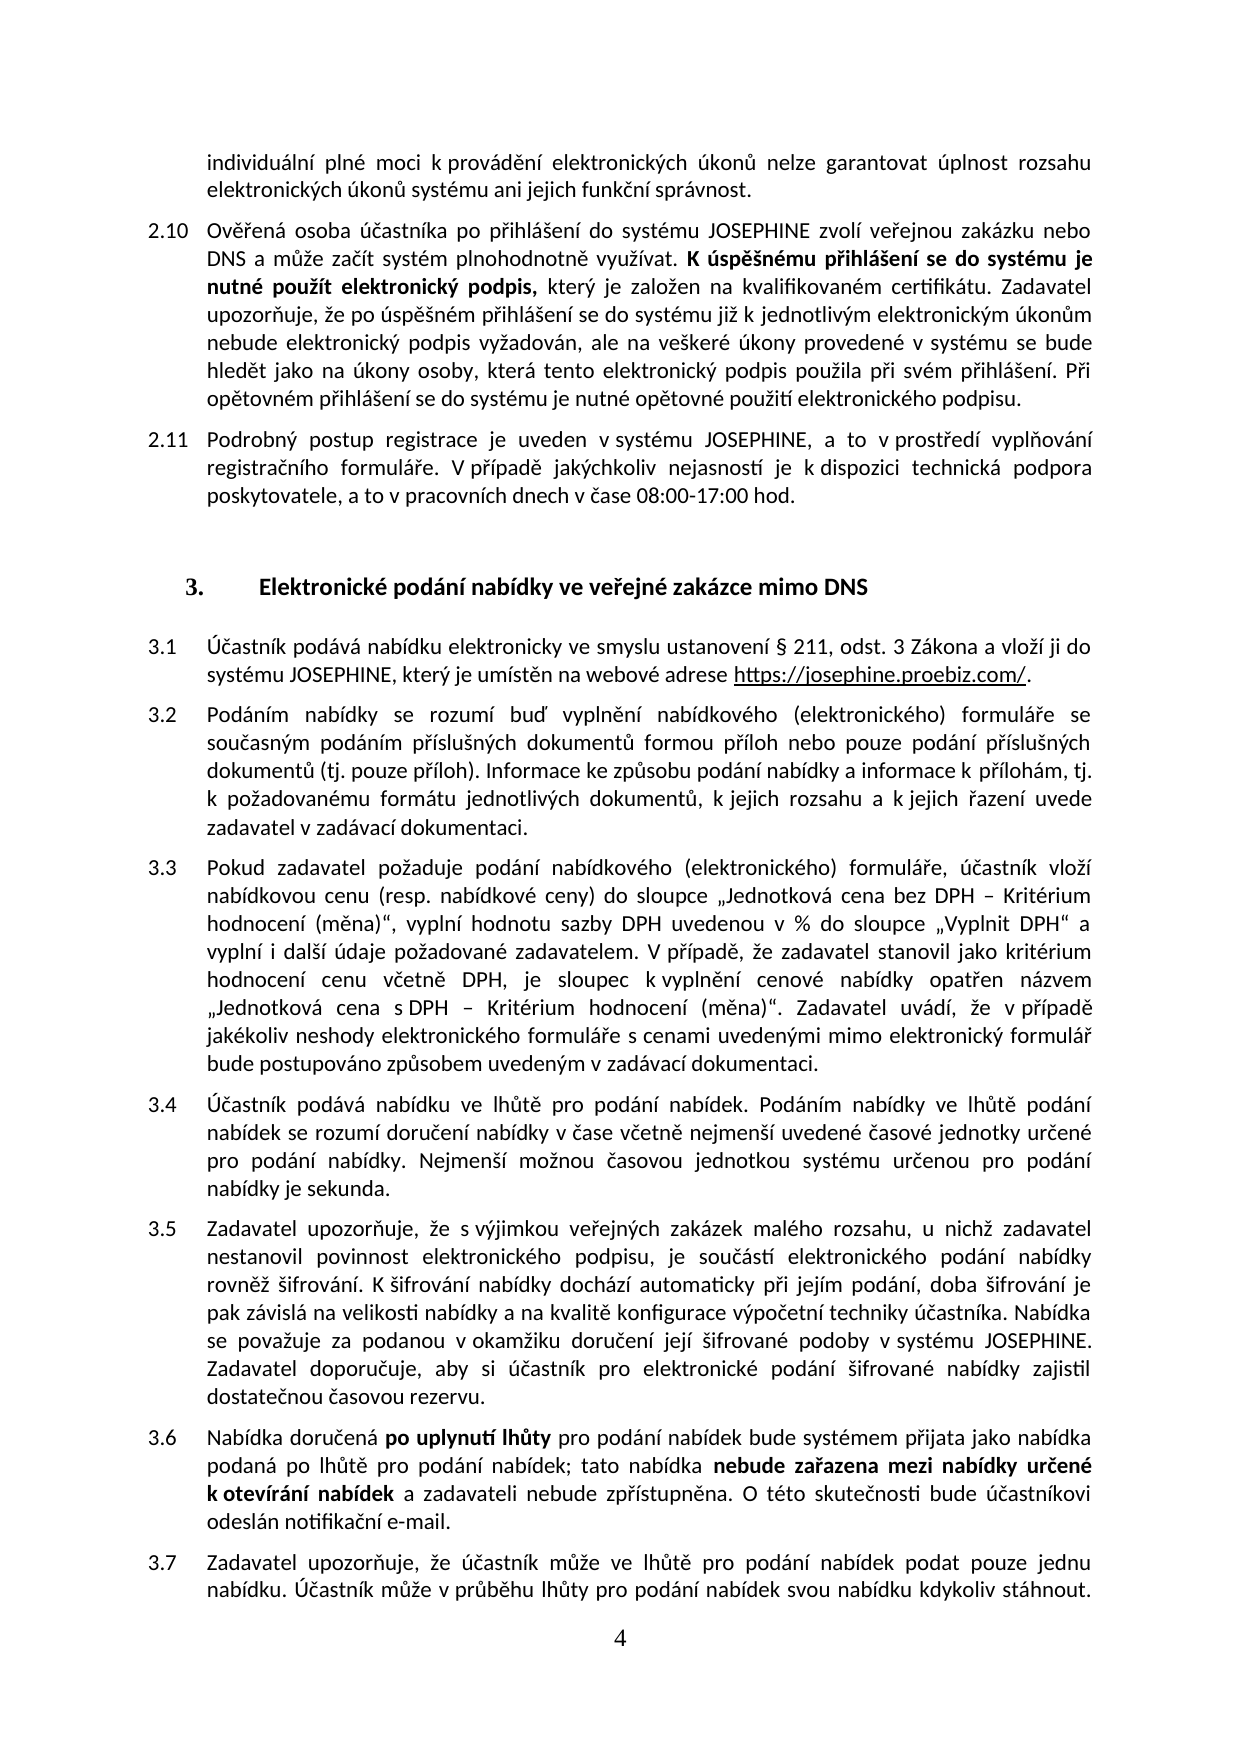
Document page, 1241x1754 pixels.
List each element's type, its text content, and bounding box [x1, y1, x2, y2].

text 3.3 Pokud zadavatel požaduje podání nabídkového (elektronického) formuláře, účastník vloží nabídkovou cenu (resp. nabídkové ceny) do sloupce „Jednotková cena bez DPH – Kritérium hodnocení (měna)“, vyplní hodnotu sazby DPH uvedenou v % do sloupce „Vyplnit DPH“ a vyplní i další údaje požadované zadavatelem. V případě, že zadavatel stanovil jako kritérium hodnocení cenu včetně DPH, je sloupec k vyplnění cenové nabídky opatřen názvem „Jednotková cena s DPH – Kritérium hodnocení (měna)“. Zadavatel uvádí, že v případě jakékoliv neshody elektronického formuláře s cenami uvedenými mimo elektronický formulář bude postupováno způsobem uvedeným v zadávací dokumentaci. [148, 853, 1093, 1077]
text 3.5 Zadavatel upozorňuje, že s výjimkou veřejných zakázek malého rozsahu, u nichž zadavatel nestanovil povinnost elektronického podpisu, je součástí elektronického podání nabídky rovněž šifrování. K šifrování nabídky dochází automaticky při jejím podání, doba šifrování je pak závislá na velikosti nabídky a na kvalitě konfigurace výpočetní techniky účastníka. Nabídka se považuje za podanou v okamžiku doručení její šifrované podoby v systému JOSEPHINE. Zadavatel doporučuje, aby si účastník pro elektronické podání šifrované nabídky zajistil dostatečnou časovou rezervu. [148, 1214, 1093, 1411]
text 3.6 Nabídka doručená po uplynutí lhůty pro podání nabídek bude systémem přijata jako nabídka podaná po lhůtě pro podání nabídek; tato nabídka nebude zařazena mezi nabídky určené k otevírání nabídek a zadavateli nebude zpřístupněna. O této skutečnosti bude účastníkovi odeslán notifikační e-mail. [148, 1423, 1093, 1535]
text 2.11 Podrobný postup registrace je uveden v systému JOSEPHINE, a to v prostředí vyplňování registračního formuláře. V případě jakýchkoliv nejasností je k dispozici technická podpora poskytovatele, a to v pracovních dnech v čase 08:00-17:00 hod. [148, 425, 1093, 509]
subtitle Elektronické podání nabídky ve veřejné zakázce mimo DNS [185, 571, 1093, 601]
text 3.2 Podáním nabídky se rozumí buď vyplnění nabídkového (elektronického) formuláře se současným podáním příslušných dokumentů formou příloh nebo pouze podání příslušných dokumentů (tj. pouze příloh). Informace ke způsobu podání nabídky a informace k přílohám, tj. k požadovanému formátu jednotlivých dokumentů, k jejich rozsahu a k jejich řazení uvede zadavatel v zadávací dokumentaci. [148, 701, 1093, 841]
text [148, 148, 1093, 204]
text 2.10 Ověřená osoba účastníka po přihlášení do systému JOSEPHINE zvolí veřejnou zakázku nebo DNS a může začít systém plnohodnotně využívat. K úspěšnému přihlášení se do systému je nutné použít elektronický podpis, který je založen na kvalifikovaném certifikátu. Zadavatel upozorňuje, že po úspěšném přihlášení se do systému již k jednotlivým elektronickým úkonům nebude elektronický podpis vyžadován, ale na veškeré úkony provedené v systému se bude hledět jako na úkony osoby, která tento elektronický podpis použila při svém přihlášení. Při opětovném přihlášení se do systému je nutné opětovné použití elektronického podpisu. [148, 216, 1093, 412]
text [148, 1548, 1093, 1604]
text 3.4 Účastník podává nabídku ve lhůtě pro podání nabídek. Podáním nabídky ve lhůtě podání nabídek se rozumí doručení nabídky v čase včetně nejmenší uvedené časové jednotky určené pro podání nabídky. Nejmenší možnou časovou jednotkou systému určenou pro podání nabídky je sekunda. [148, 1090, 1093, 1202]
text 3.1 Účastník podává nabídku elektronicky ve smyslu ustanovení § 211, odst. 3 Zákona a vloží ji do systému JOSEPHINE, který je umístěn na webové adrese https://josephine.proebiz.com/. [148, 632, 1093, 688]
